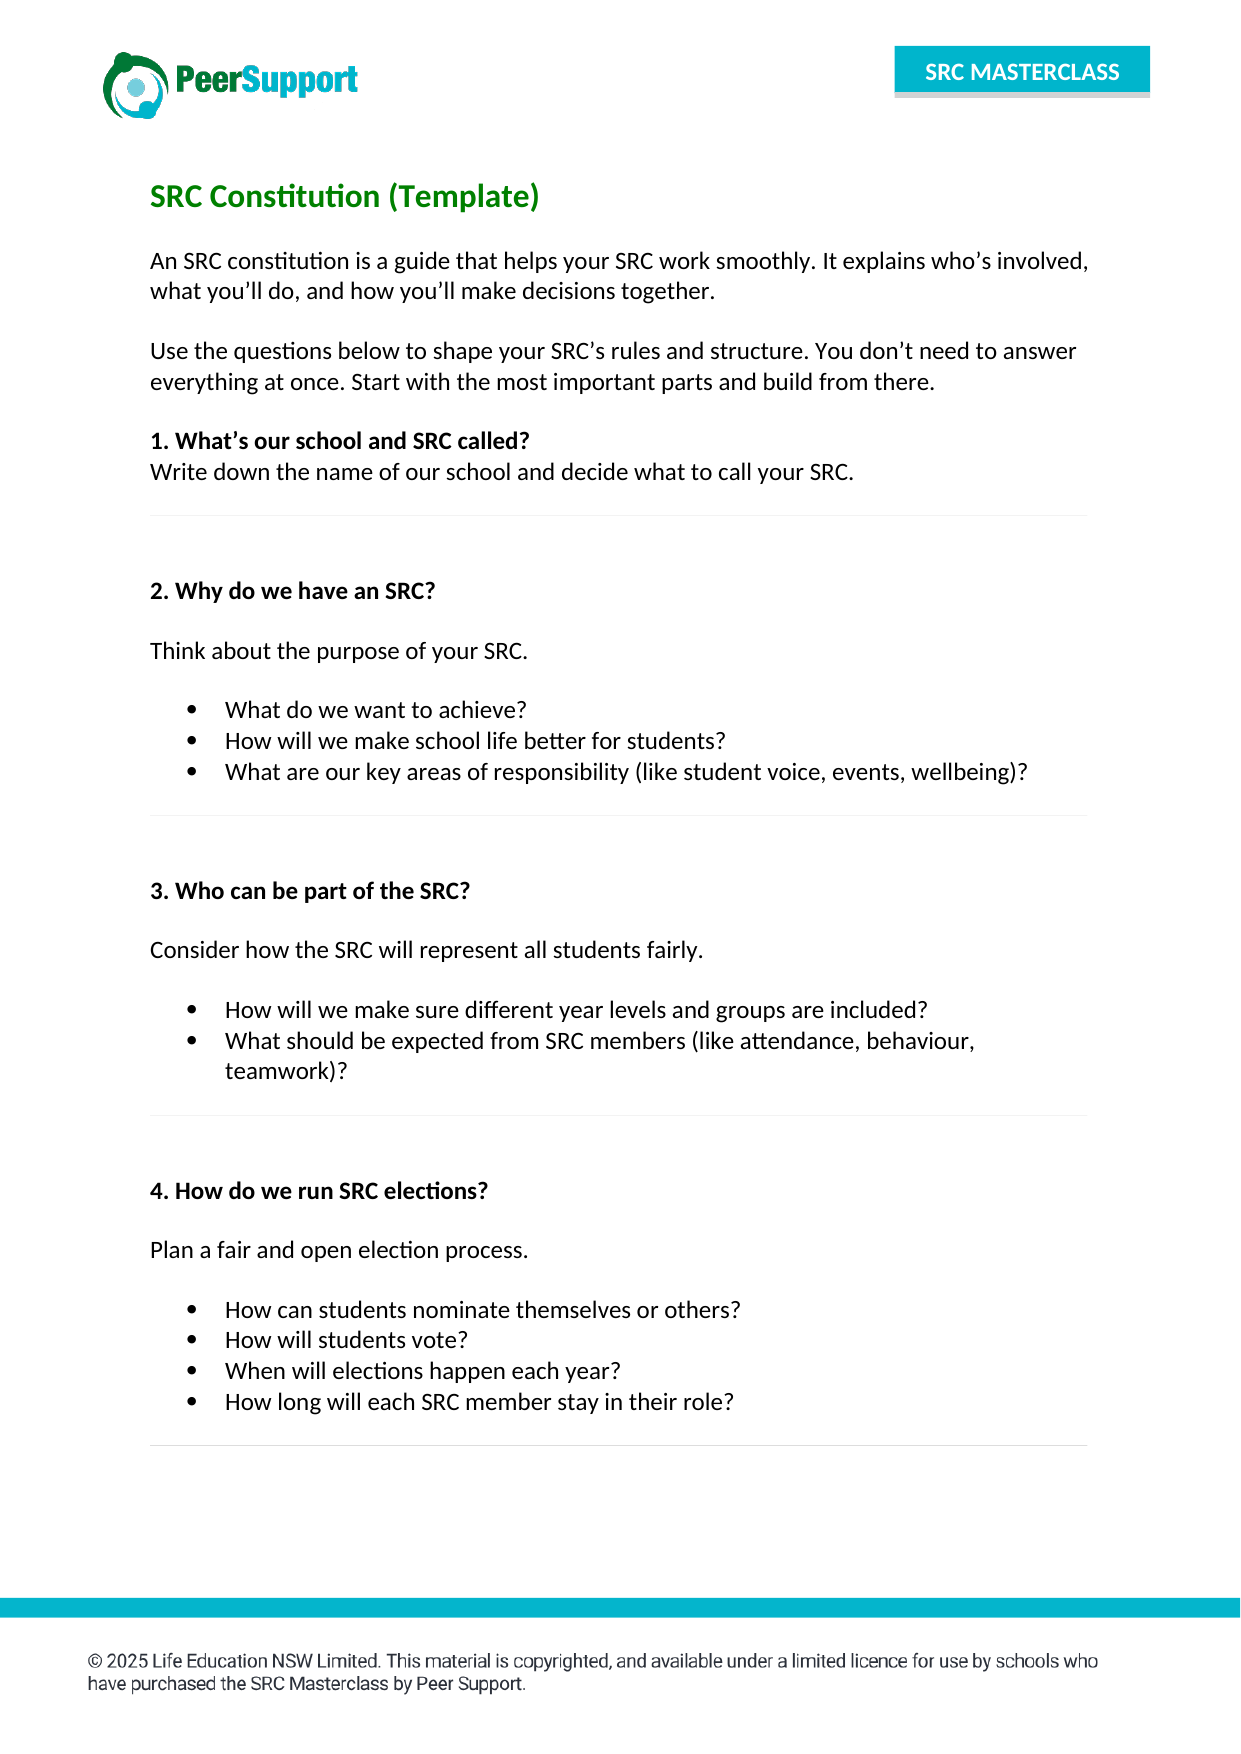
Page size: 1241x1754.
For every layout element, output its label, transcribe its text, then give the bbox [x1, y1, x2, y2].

text 4. How do we run SRC elections? [150, 1175, 1090, 1205]
text 1. What’s our school and SRC called? Write down the name of our school and decide what to call your SRC. [150, 425, 1090, 486]
list What do we want to achieve? [187, 694, 1090, 725]
picture [0, 1587, 1241, 1708]
subtitle SRC Constitution (Template) [150, 175, 1090, 216]
text Think about the purpose of your SRC. [150, 635, 1090, 665]
list How long will each SRC member stay in their role? [187, 1386, 1090, 1416]
list How will we make school life better for students? [187, 725, 1090, 756]
list How will we make sure different year levels and groups are included? [187, 994, 1090, 1025]
text 3. Who can be part of the SRC? [150, 875, 1090, 906]
text 2. Why do we have an SRC? [150, 575, 1090, 606]
text Use the questions below to shape your SRC’s rules and structure. You don’t need to answer everything at once. Start with the most important parts and build from there. [150, 335, 1090, 396]
list What are our key areas of responsibility (like student voice, events, wellbeing)? [187, 756, 1090, 786]
list How can students nominate themselves or others? [187, 1294, 1090, 1325]
text Plan a fair and open election process. [150, 1234, 1090, 1265]
list When will elections happen each year? [187, 1355, 1090, 1386]
picture [103, 52, 358, 119]
list What should be expected from SRC members (like attendance, behaviour, teamwork)? [187, 1025, 1090, 1086]
list How will students vote? [187, 1325, 1090, 1355]
text An SRC constitution is a guide that helps your SRC work smoothly. It explains who’s involved, what you’ll do, and how you’ll make decisions together. [150, 245, 1090, 306]
text Consider how the SRC will represent all students fairly. [150, 935, 1090, 965]
